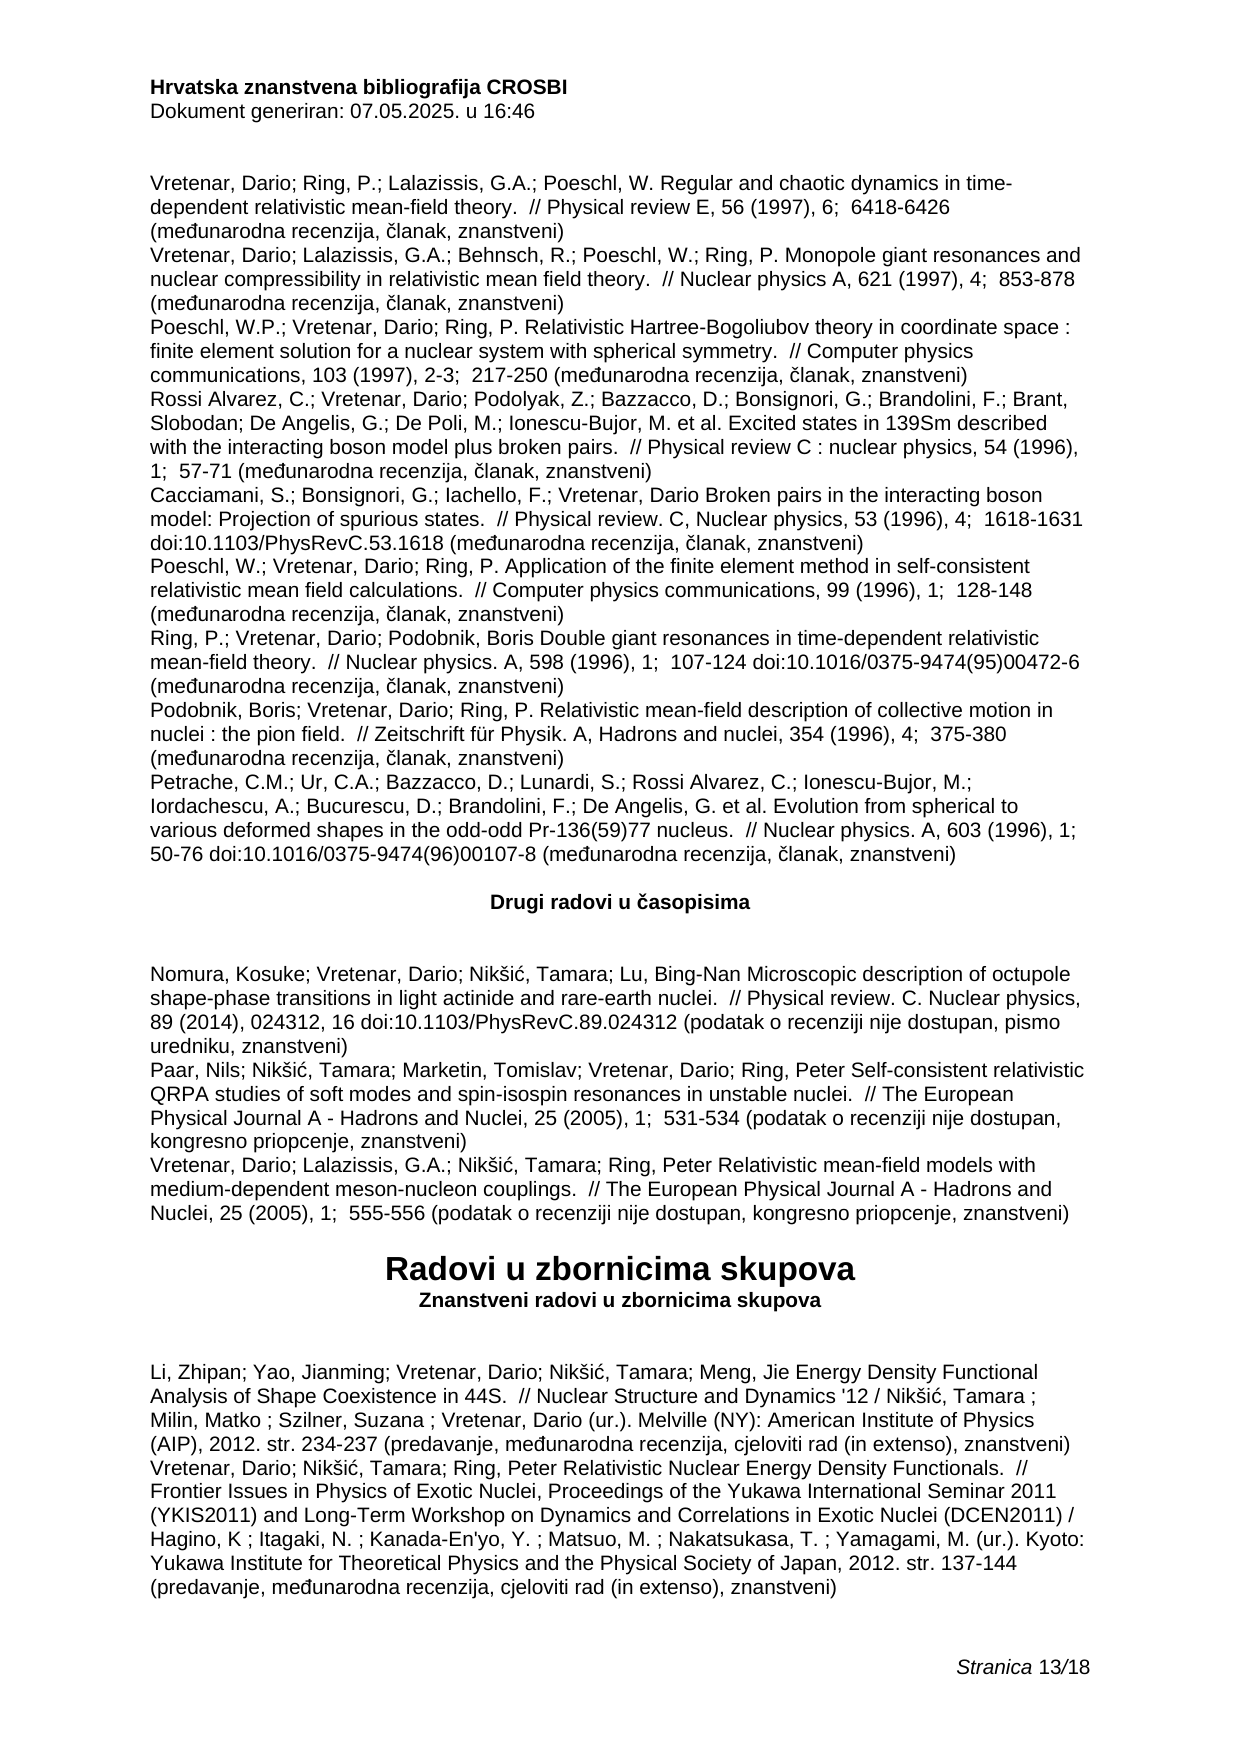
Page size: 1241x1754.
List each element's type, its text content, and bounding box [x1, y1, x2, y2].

subtitle Znanstveni radovi u zbornicima skupova [150, 1288, 1090, 1312]
text Nomura, Kosuke; Vretenar, Dario; Nikšić, Tamara; Lu, Bing-Nan [150, 962, 1090, 1057]
text Rossi Alvarez, C.; Vretenar, Dario; Podolyak, Z.; Bazzacco, D.; Bonsignori, G.; Brandolini, F.; Brant, Slobodan; De Angelis, G.; De Poli, M.; Ionescu-Bujor, M. et al. [150, 387, 1090, 482]
text Vretenar, Dario; Nikšić, Tamara; Ring, Peter [150, 1455, 1090, 1599]
text Vretenar, Dario; Ring, P.; Lalazissis, G.A.; Poeschl, W. [150, 171, 1090, 243]
text Vretenar, Dario; Lalazissis, G.A.; Behnsch, R.; Poeschl, W.; Ring, P. [150, 243, 1090, 315]
text Paar, Nils; Nikšić, Tamara; Marketin, Tomislav; Vretenar, Dario; Ring, Peter [150, 1057, 1090, 1153]
text Vretenar, Dario; Lalazissis, G.A.; Nikšić, Tamara; Ring, Peter [150, 1153, 1090, 1225]
text Poeschl, W.; Vretenar, Dario; Ring, P. [150, 554, 1090, 626]
subtitle Drugi radovi u časopisima [150, 890, 1090, 914]
subtitle Radovi u zbornicima skupova [150, 1249, 1090, 1288]
text Li, Zhipan; Yao, Jianming; Vretenar, Dario; Nikšić, Tamara; Meng, Jie [150, 1359, 1090, 1455]
text Cacciamani, S.; Bonsignori, G.; Iachello, F.; Vretenar, Dario [150, 482, 1090, 554]
text Petrache, C.M.; Ur, C.A.; Bazzacco, D.; Lunardi, S.; Rossi Alvarez, C.; Ionescu-Bujor, M.; Iordachescu, A.; Bucurescu, D.; Brandolini, F.; De Angelis, G. et al. [150, 770, 1090, 866]
text Poeschl, W.P.; Vretenar, Dario; Ring, P. [150, 315, 1090, 387]
text Podobnik, Boris; Vretenar, Dario; Ring, P. [150, 698, 1090, 770]
text Ring, P.; Vretenar, Dario; Podobnik, Boris [150, 626, 1090, 698]
